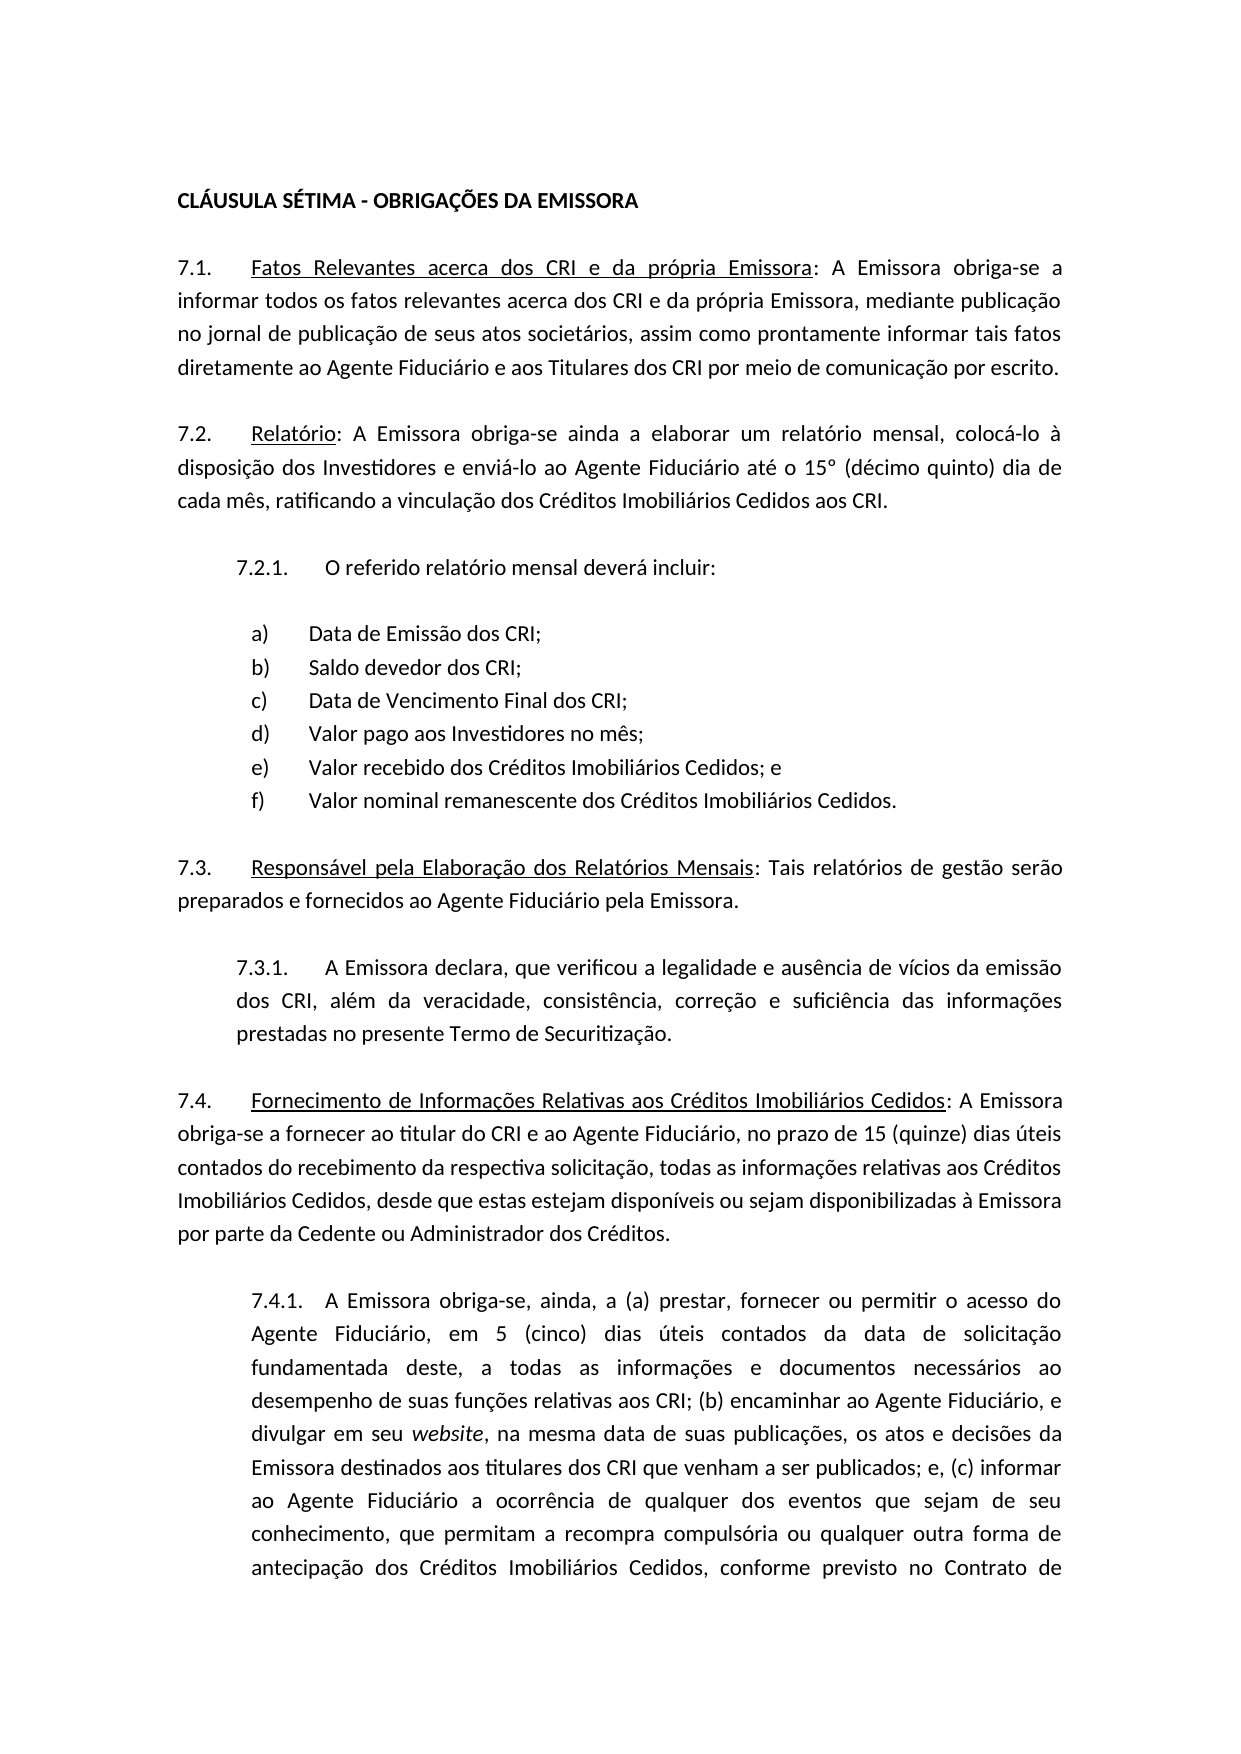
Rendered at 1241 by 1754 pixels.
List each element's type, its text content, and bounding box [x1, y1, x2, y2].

list Responsável pela Elaboração dos Relatórios Mensais: Tais relatórios de gestão serão preparados e fornecidos ao Agente Fiduciário pela Emissora. [177, 848, 1063, 914]
list O referido relatório mensal deverá incluir: [236, 548, 1063, 581]
list A Emissora declara, que verificou a legalidade e ausência de vícios da emissão dos CRI, além da veracidade, consistência, correção e suficiência das informações prestadas no presente Termo de Securitização. [236, 948, 1063, 1048]
list Relatório: A Emissora obriga-se ainda a elaborar um relatório mensal, colocá-lo à disposição dos Investidores e enviá-lo ao Agente Fiduciário até o 15º (décimo quinto) dia de cada mês, ratificando a vinculação dos Créditos Imobiliários Cedidos aos CRI. [177, 414, 1063, 514]
list Saldo devedor dos CRI; [251, 648, 1063, 681]
list Data de Vencimento Final dos CRI; [251, 681, 1063, 714]
list Valor recebido dos Créditos Imobiliários Cedidos; e [251, 748, 1063, 781]
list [251, 1281, 1063, 1581]
subtitle CLÁUSULA SÉTIMA - OBRIGAÇÕES DA EMISSORA [177, 181, 1063, 214]
list Fornecimento de Informações Relativas aos Créditos Imobiliários Cedidos: A Emissora obriga-se a fornecer ao titular do CRI e ao Agente Fiduciário, no prazo de 15 (quinze) dias úteis contados do recebimento da respectiva solicitação, todas as informações relativas aos Créditos Imobiliários Cedidos, desde que estas estejam disponíveis ou sejam disponibilizadas à Emissora por parte da Cedente ou Administrador dos Créditos. [177, 1081, 1063, 1248]
list Valor nominal remanescente dos Créditos Imobiliários Cedidos. [251, 781, 1063, 814]
list Valor pago aos Investidores no mês; [251, 714, 1063, 748]
list Fatos Relevantes acerca dos CRI e da própria Emissora: A Emissora obriga-se a informar todos os fatos relevantes acerca dos CRI e da própria Emissora, mediante publicação no jornal de publicação de seus atos societários, assim como prontamente informar tais fatos diretamente ao Agente Fiduciário e aos Titulares dos CRI por meio de comunicação por escrito. [177, 248, 1063, 381]
list Data de Emissão dos CRI; [251, 614, 1063, 648]
